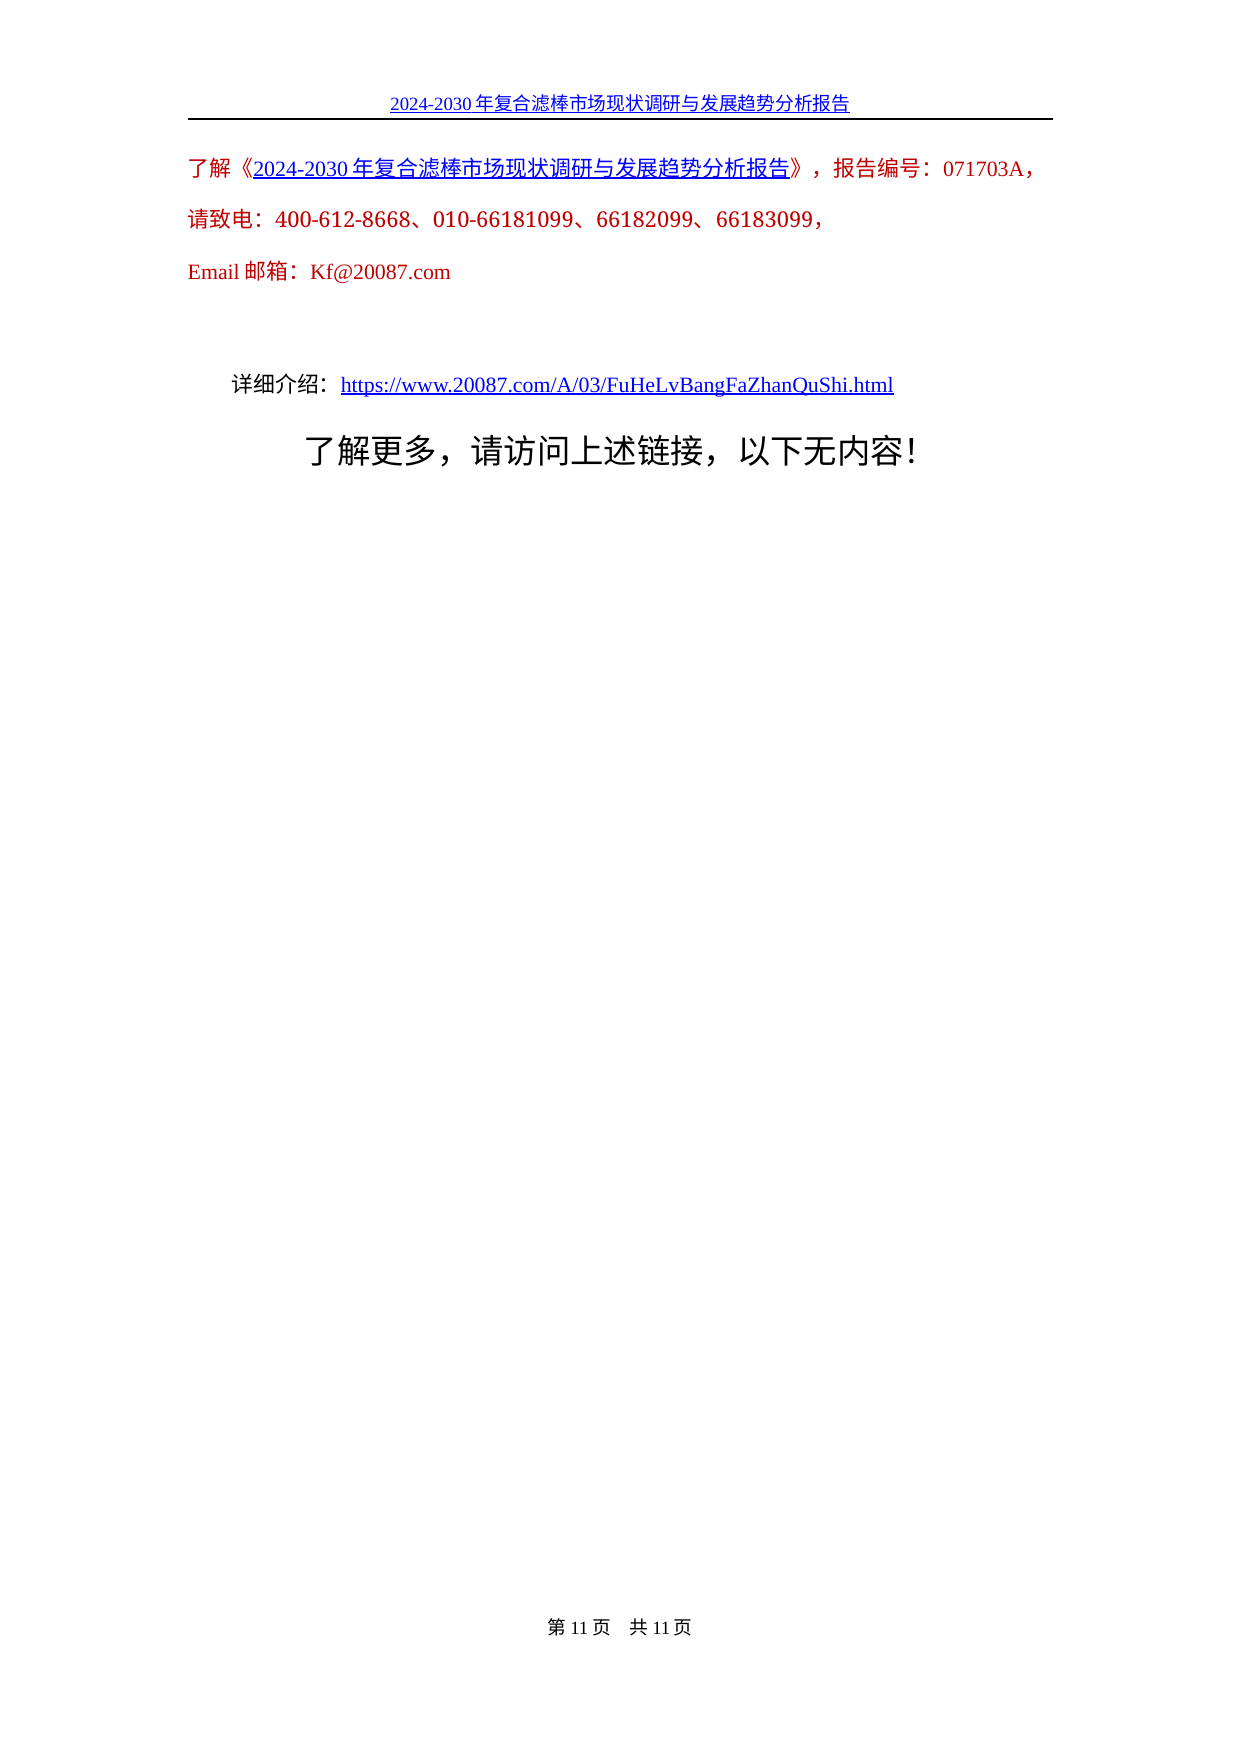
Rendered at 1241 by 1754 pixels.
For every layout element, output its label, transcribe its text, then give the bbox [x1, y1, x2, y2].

text 了解《2024-2030年复合滤棒市场现状调研与发展趋势分析报告》，报告编号：071703A， [187, 150, 1053, 183]
title 了解更多，请访问上述链接，以下无内容！ [187, 416, 1053, 481]
text 请致电：400-612-8668、010-66181099、66182099、66183099， [187, 202, 1053, 234]
text 详细介绍：https://www.20087.com/A/03/FuHeLvBangFaZhanQuShi.html [187, 366, 1053, 399]
text Email邮箱：Kf@20087.com [187, 253, 1053, 286]
